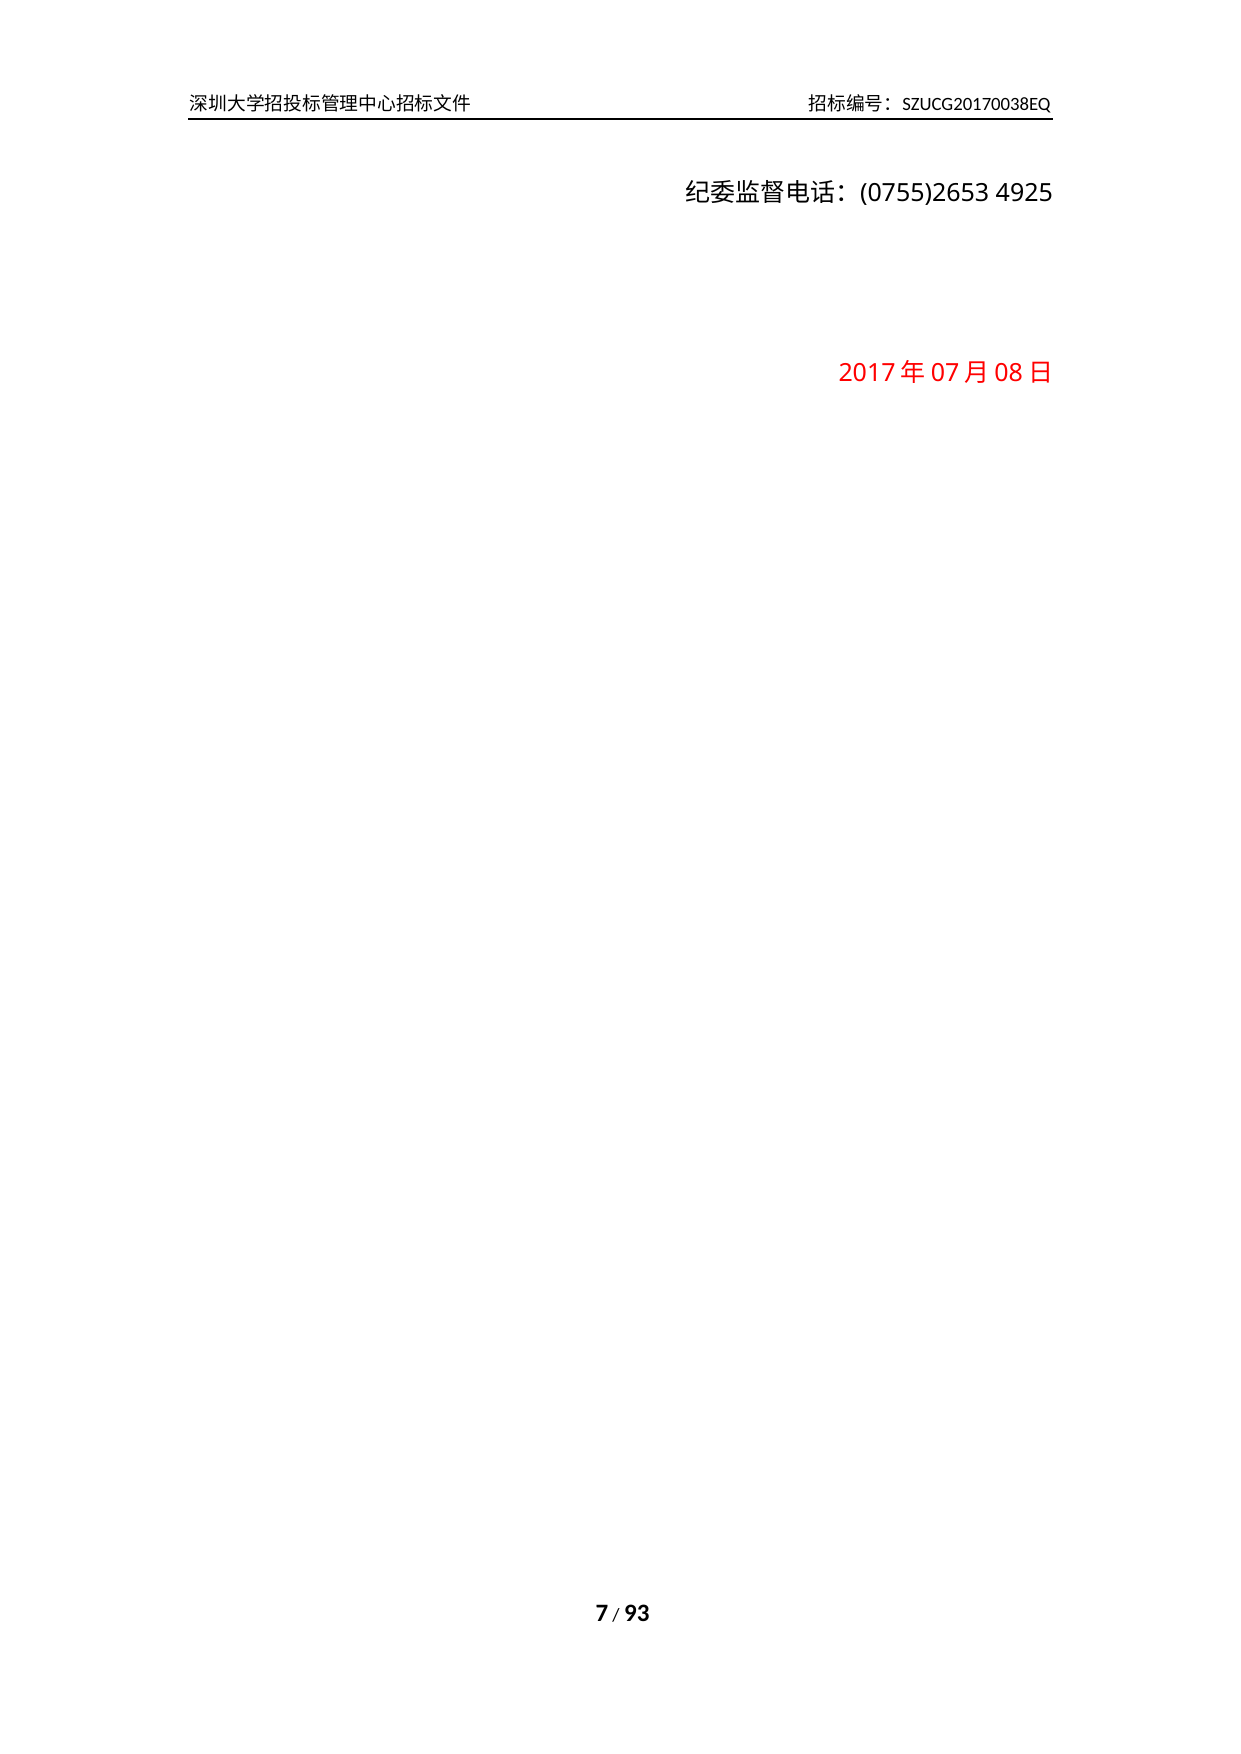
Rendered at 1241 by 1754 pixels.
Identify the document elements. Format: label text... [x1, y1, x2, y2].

text 纪委监督电话：(0755)2653 4925 [187, 158, 1053, 223]
text 2017年07月08日 [187, 338, 1053, 403]
